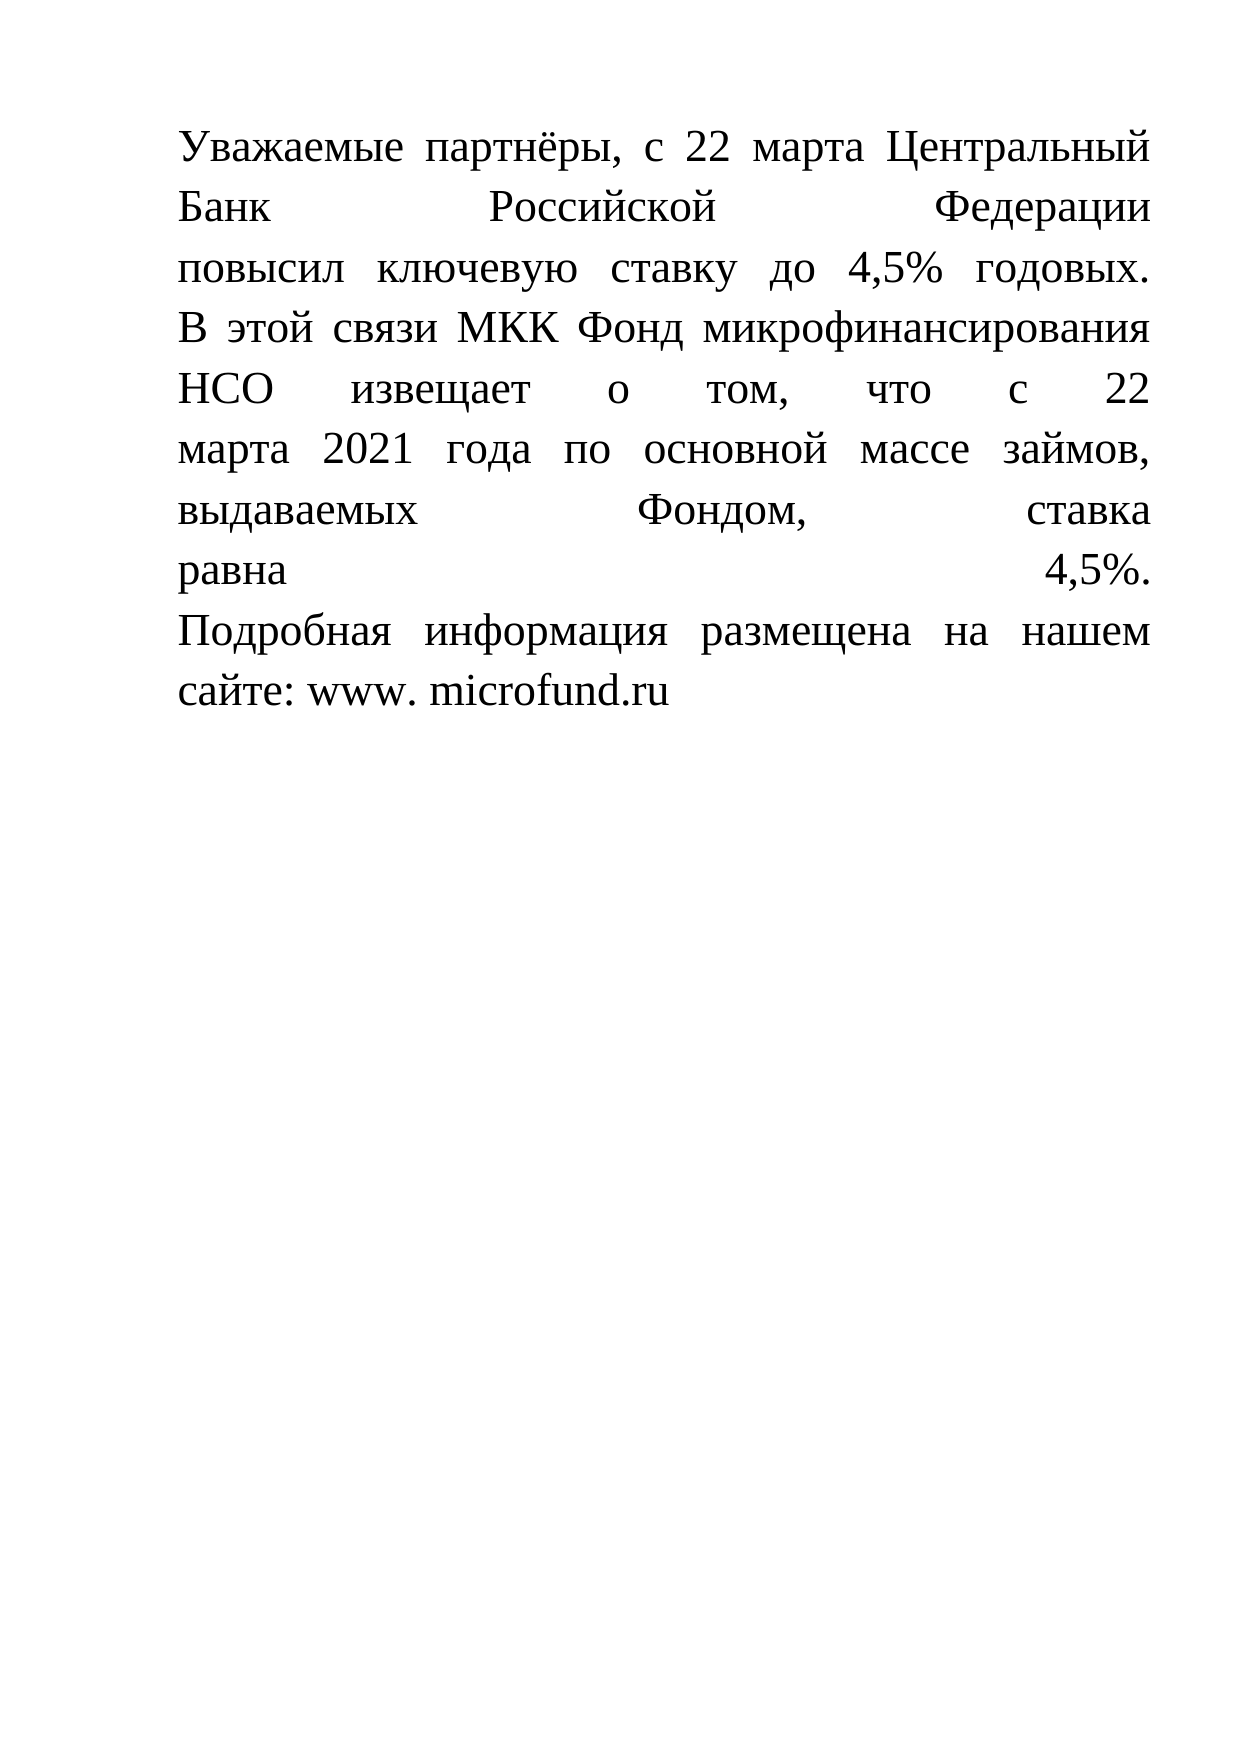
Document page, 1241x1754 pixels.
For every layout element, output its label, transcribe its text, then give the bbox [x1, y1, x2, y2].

text Уважаемые партнёры, с 22 марта Центральный Банк Российской Федерации повысил ключевую ставку до 4,5% годовых. В этой связи МКК Фонд микрофинансирования НСО извещает о том, что с 22 марта 2021 года по основной массе займов, выдаваемых Фондом, ставка равна 4,5%. Подробная информация размещена на нашем сайте: www. microfund.ru [177, 118, 1152, 716]
